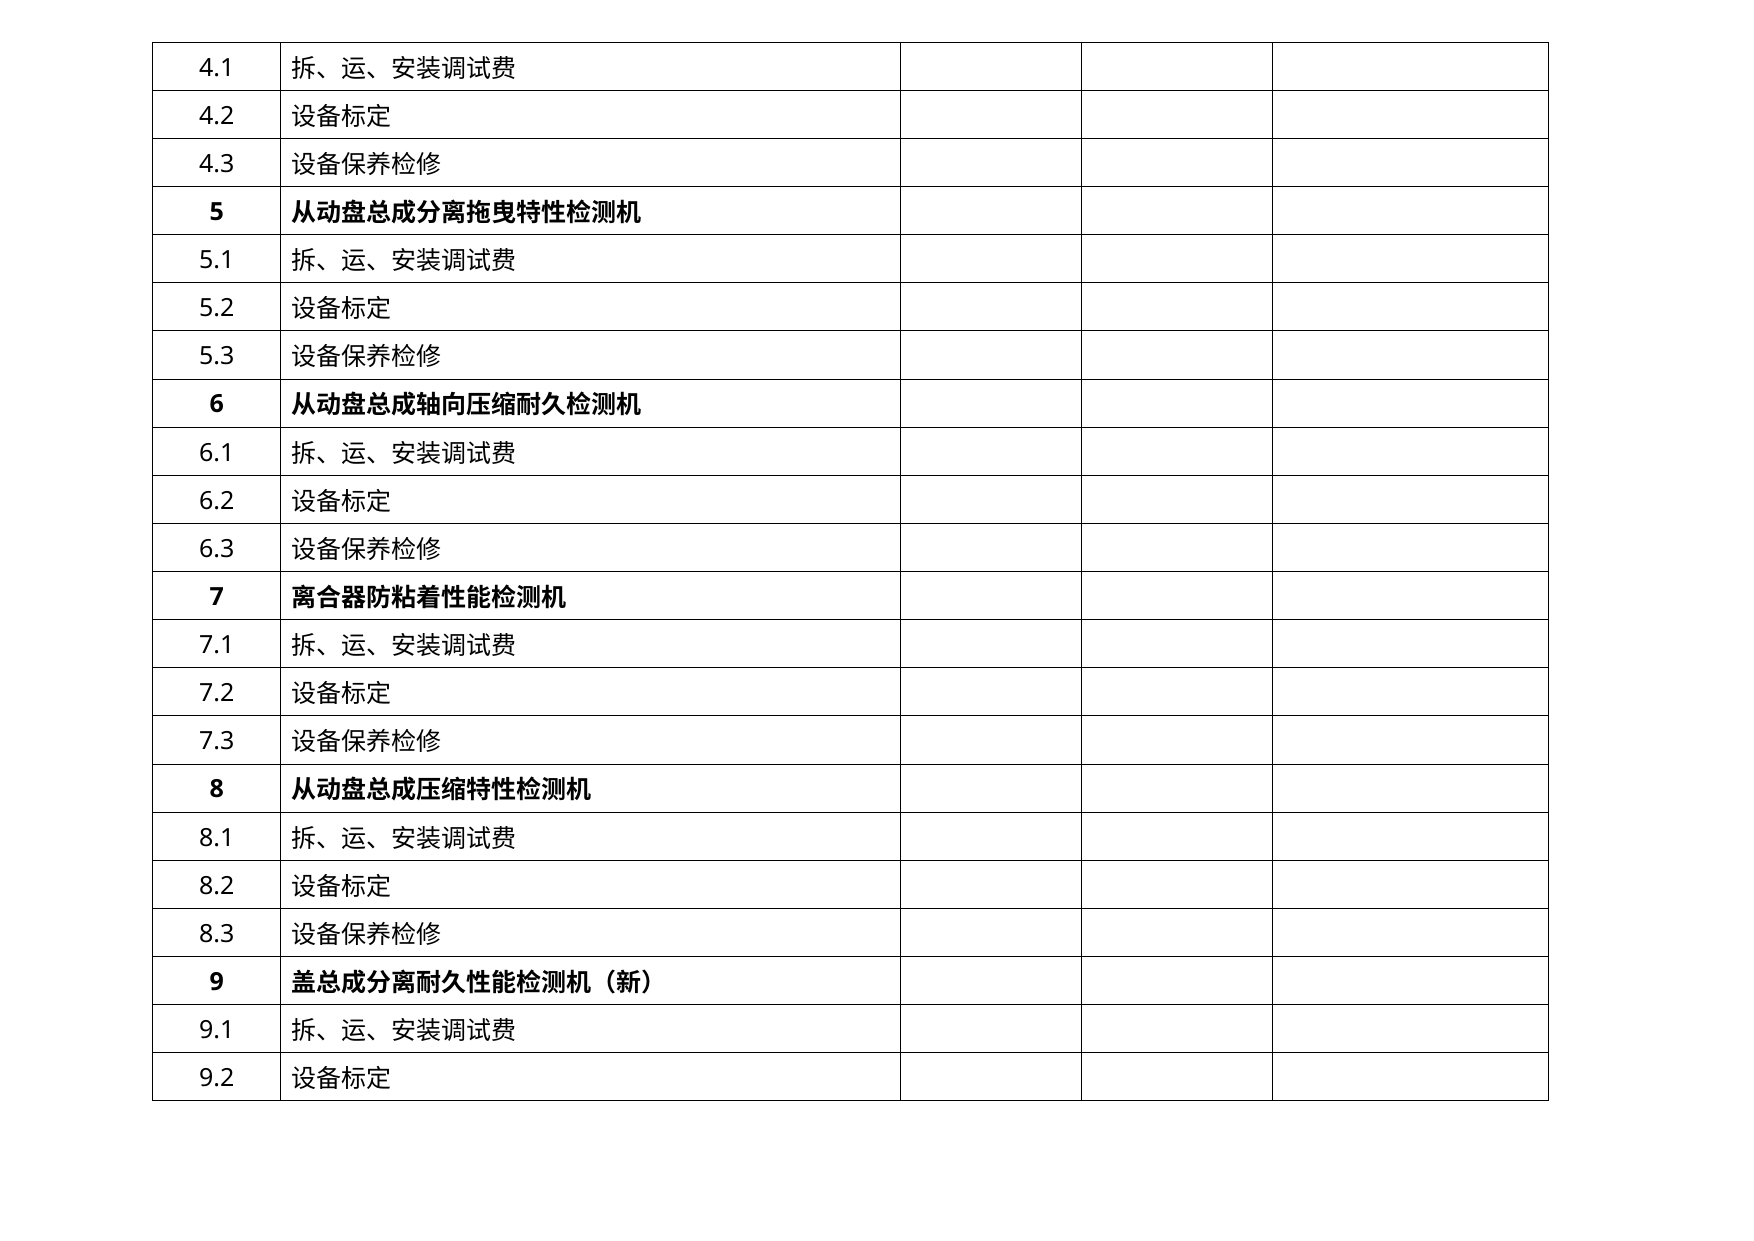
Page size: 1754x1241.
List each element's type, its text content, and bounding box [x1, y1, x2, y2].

table_cell 6.2 [153, 476, 280, 523]
table_cell [1273, 668, 1548, 715]
table_cell [1082, 235, 1272, 282]
table_cell [1082, 524, 1272, 571]
table_cell [1082, 380, 1272, 427]
table_cell 7.1 [153, 620, 280, 667]
table_cell [901, 476, 1081, 523]
table_cell 设备标定 [281, 861, 900, 908]
table_cell [1082, 283, 1272, 330]
table_cell [1273, 861, 1548, 908]
table_cell [1273, 813, 1548, 860]
table_cell 设备保养检修 [281, 331, 900, 378]
table_cell [901, 235, 1081, 282]
table_cell [1082, 428, 1272, 475]
table_cell 5 [153, 187, 280, 234]
table_cell [901, 716, 1081, 763]
table_cell [1273, 43, 1548, 90]
table_cell [901, 43, 1081, 90]
table_cell [1273, 91, 1548, 138]
table_cell [1082, 1053, 1272, 1100]
table_cell [901, 572, 1081, 619]
table_cell [1082, 620, 1272, 667]
table_cell 拆、运、安装调试费 [281, 235, 900, 282]
table_cell [901, 187, 1081, 234]
table_cell [1273, 957, 1548, 1004]
table_cell [1082, 139, 1272, 186]
table_cell [1273, 620, 1548, 667]
table_cell 设备标定 [281, 1053, 900, 1100]
table_cell [1273, 476, 1548, 523]
table_cell [901, 620, 1081, 667]
table_cell [1082, 957, 1272, 1004]
table_cell [901, 957, 1081, 1004]
table_cell 拆、运、安装调试费 [281, 1005, 900, 1052]
table_cell [1273, 283, 1548, 330]
table_cell [1273, 909, 1548, 956]
table_cell 9 [153, 957, 280, 1004]
table_cell 4.3 [153, 139, 280, 186]
table_cell [1082, 668, 1272, 715]
table_cell 设备保养检修 [281, 139, 900, 186]
table_cell [1082, 861, 1272, 908]
table_cell [1082, 572, 1272, 619]
table_cell 9.2 [153, 1053, 280, 1100]
table_cell 设备保养检修 [281, 716, 900, 763]
table_cell [901, 861, 1081, 908]
table_cell 8.1 [153, 813, 280, 860]
table_cell 7.3 [153, 716, 280, 763]
table_cell [901, 524, 1081, 571]
table_cell [1273, 139, 1548, 186]
table_cell [901, 909, 1081, 956]
table_cell 7.2 [153, 668, 280, 715]
table_cell [1273, 331, 1548, 378]
table_cell 盖总成分离耐久性能检测机（新） [281, 957, 900, 1004]
table_cell [901, 668, 1081, 715]
table_cell 从动盘总成分离拖曳特性检测机 [281, 187, 900, 234]
table_cell 6.1 [153, 428, 280, 475]
table_cell [1082, 1005, 1272, 1052]
table_cell 4.1 [153, 43, 280, 90]
table_cell [901, 380, 1081, 427]
table_cell 6 [153, 380, 280, 427]
table_cell 8.2 [153, 861, 280, 908]
table_cell 设备标定 [281, 283, 900, 330]
table_cell 拆、运、安装调试费 [281, 813, 900, 860]
table_cell [1082, 43, 1272, 90]
table_cell 拆、运、安装调试费 [281, 428, 900, 475]
table_cell [1082, 187, 1272, 234]
table_cell [1273, 765, 1548, 812]
table_cell 7 [153, 572, 280, 619]
table_cell [901, 139, 1081, 186]
table_cell [901, 331, 1081, 378]
table_cell 4.2 [153, 91, 280, 138]
table_cell 离合器防粘着性能检测机 [281, 572, 900, 619]
table_cell 8.3 [153, 909, 280, 956]
table_cell 拆、运、安装调试费 [281, 43, 900, 90]
table_cell 5.3 [153, 331, 280, 378]
table_cell [1082, 765, 1272, 812]
table_cell [1273, 1053, 1548, 1100]
table_cell 设备标定 [281, 476, 900, 523]
table_cell [901, 1053, 1081, 1100]
table_cell 6.3 [153, 524, 280, 571]
table_cell 从动盘总成轴向压缩耐久检测机 [281, 380, 900, 427]
table_cell [1273, 572, 1548, 619]
table_cell [1273, 428, 1548, 475]
table_cell [1273, 1005, 1548, 1052]
table_cell [1082, 716, 1272, 763]
table_cell [1273, 235, 1548, 282]
table_cell [1273, 524, 1548, 571]
table_cell [901, 1005, 1081, 1052]
table_cell 拆、运、安装调试费 [281, 620, 900, 667]
table_cell [901, 91, 1081, 138]
table_cell 8 [153, 765, 280, 812]
table_cell 设备保养检修 [281, 524, 900, 571]
table_cell [1273, 187, 1548, 234]
table_cell [1082, 476, 1272, 523]
table_cell [901, 813, 1081, 860]
table_cell [1273, 380, 1548, 427]
table_cell 5.2 [153, 283, 280, 330]
table_cell [901, 428, 1081, 475]
table_cell 设备标定 [281, 91, 900, 138]
table_cell [1273, 716, 1548, 763]
table_cell 5.1 [153, 235, 280, 282]
table_cell 设备标定 [281, 668, 900, 715]
table_cell [901, 765, 1081, 812]
table_cell 从动盘总成压缩特性检测机 [281, 765, 900, 812]
table_cell [1082, 91, 1272, 138]
table_cell [1082, 909, 1272, 956]
table_cell [1082, 331, 1272, 378]
table_cell 设备保养检修 [281, 909, 900, 956]
table_cell [901, 283, 1081, 330]
table_cell [1082, 813, 1272, 860]
table_cell 9.1 [153, 1005, 280, 1052]
